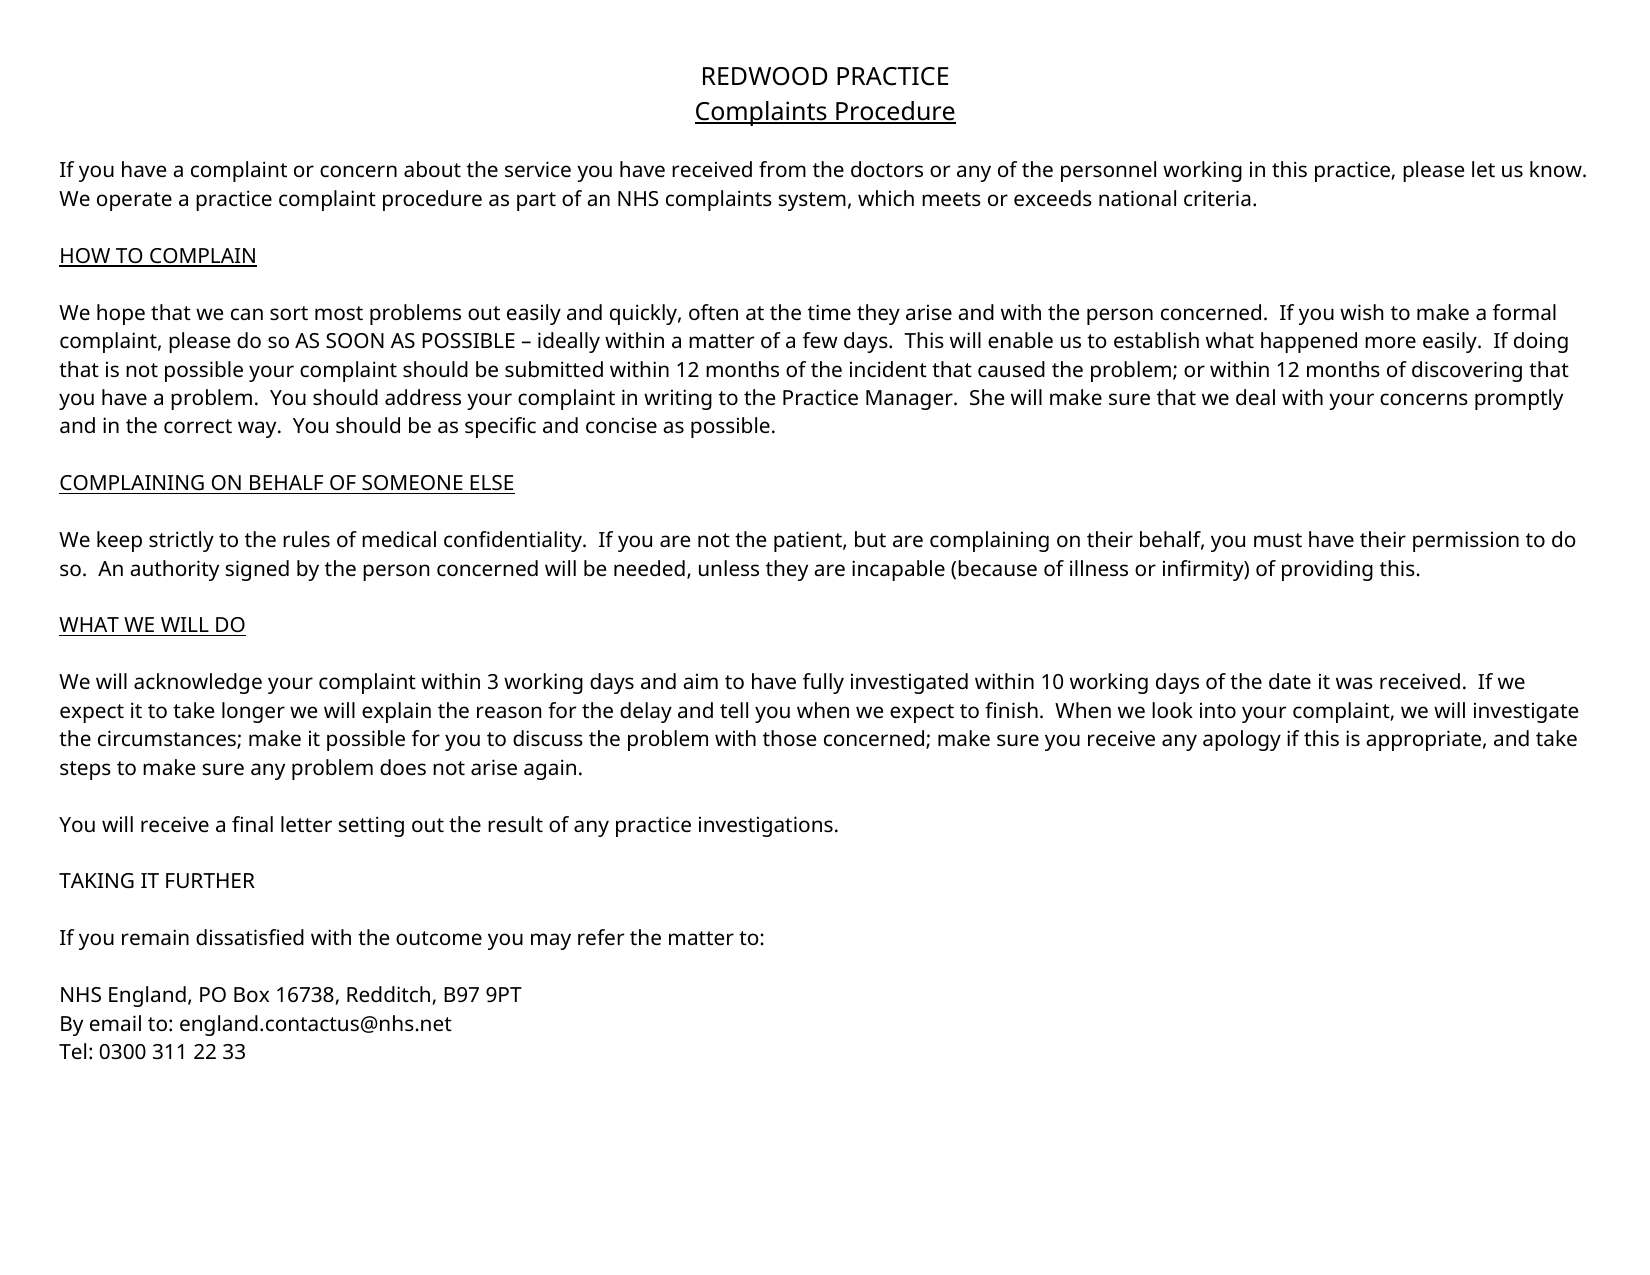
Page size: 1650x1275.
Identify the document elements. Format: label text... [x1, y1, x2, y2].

text Complaints Procedure [59, 93, 1591, 127]
text We will acknowledge your complaint within 3 working days and aim to have fully investigated within 10 working days of the date it was received. If we expect it to take longer we will explain the reason for the delay and tell you when we expect to finish. When we look into your complaint, we will investigate the circumstances; make it possible for you to discuss the problem with those concerned; make sure you receive any apology if this is appropriate, and take steps to make sure any problem does not arise again. [59, 667, 1591, 781]
text TAKING IT FURTHER [59, 867, 1591, 895]
text We hope that we can sort most problems out easily and quickly, often at the time they arise and with the person concerned. If you wish to make a formal complaint, please do so AS SOON AS POSSIBLE – ideally within a matter of a few days. This will enable us to establish what happened more easily. If doing that is not possible your complaint should be submitted within 12 months of the incident that caused the problem; or within 12 months of discovering that you have a problem. You should address your complaint in writing to the Practice Manager. She will make sure that we deal with your concerns promptly and in the correct way. You should be as specific and concise as possible. [59, 298, 1591, 440]
text Tel: 0300 311 22 33 [59, 1037, 1591, 1066]
text REDWOOD PRACTICE [59, 59, 1591, 93]
text We keep strictly to the rules of medical confidentiality. If you are not the patient, but are complaining on their behalf, you must have their permission to do so. An authority signed by the person concerned will be needed, unless they are incapable (because of illness or infirmity) of providing this. [59, 525, 1591, 582]
text COMPLAINING ON BEHALF OF SOMEONE ELSE [59, 468, 1591, 497]
text By email to: england.contactus@nhs.net [59, 1009, 1591, 1037]
text If you remain dissatisfied with the outcome you may refer the matter to: [59, 923, 1591, 952]
text If you have a complaint or concern about the service you have received from the doctors or any of the personnel working in this practice, please let us know. We operate a practice complaint procedure as part of an NHS complaints system, which meets or exceeds national criteria. [59, 156, 1591, 212]
text You will receive a final letter setting out the result of any practice investigations. [59, 810, 1591, 838]
text HOW TO COMPLAIN [59, 241, 1591, 269]
text WHAT WE WILL DO [59, 611, 1591, 639]
text NHS England, PO Box 16738, Redditch, B97 9PT [59, 980, 1591, 1009]
